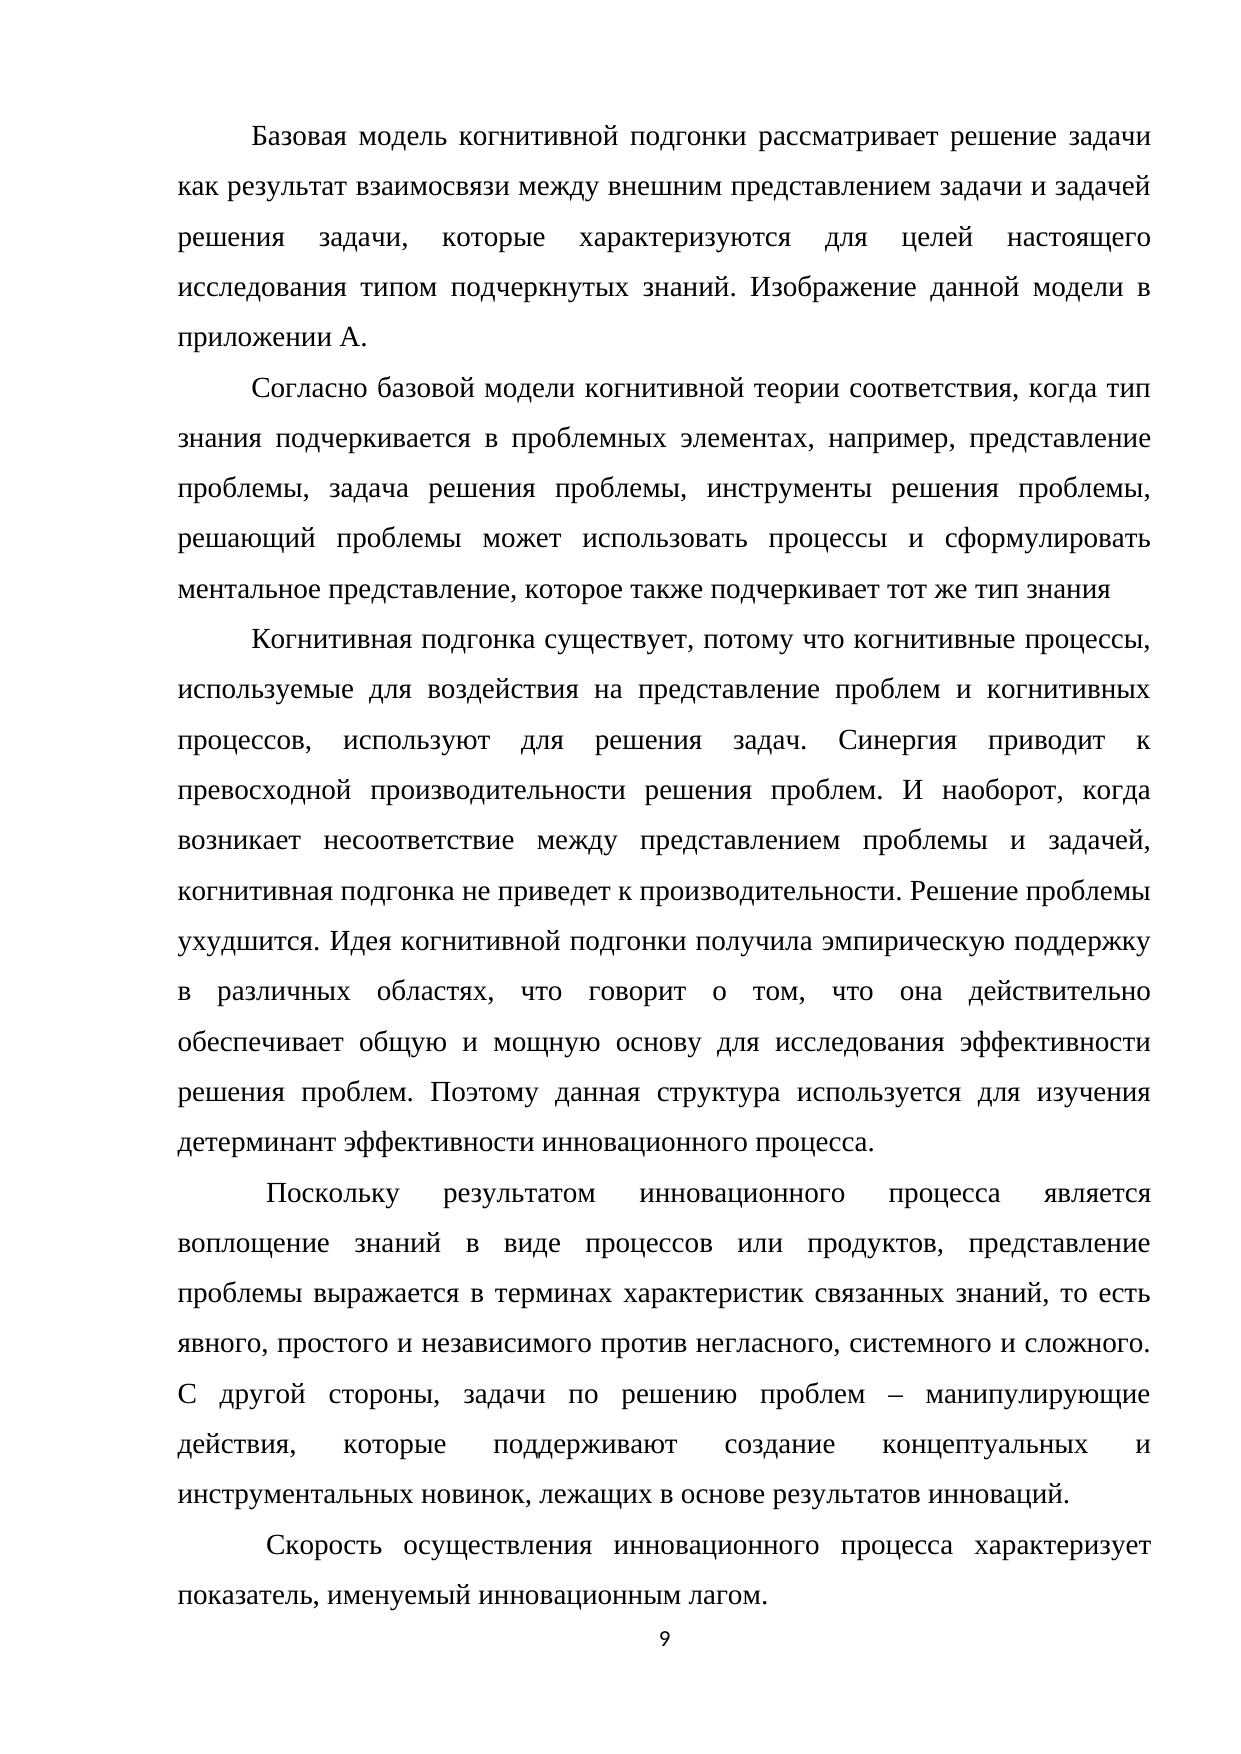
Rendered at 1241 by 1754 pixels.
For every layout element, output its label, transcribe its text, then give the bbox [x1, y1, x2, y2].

text Согласно базовой модели когнитивной теории соответствия, когда тип знания подчеркивается в проблемных элементах, например, представление проблемы, задача решения проблемы, инструменты решения проблемы, решающий проблемы может использовать процессы и сформулировать ментальное представление, которое также подчеркивает тот же тип знания [177, 370, 1152, 604]
text Когнитивная подгонка существует, потому что когнитивные процессы, используемые для воздействия на представление проблем и когнитивных процессов, используют для решения задач. Синергия приводит к превосходной производительности решения проблем. И наоборот, когда возникает несоответствие между представлением проблемы и задачей, когнитивная подгонка не приведет к производительности. Решение проблемы ухудшится. Идея когнитивной подгонки получила эмпирическую поддержку в различных областях, что говорит о том, что она действительно обеспечивает общую и мощную основу для исследования эффективности решения проблем. Поэтому данная структура используется для изучения детерминант эффективности инновационного процесса. [177, 621, 1152, 1158]
text Поскольку результатом инновационного процесса является воплощение знаний в виде процессов или продуктов, представление проблемы выражается в терминах характеристик связанных знаний, то есть явного, простого и независимого против негласного, системного и сложного. С другой стороны, задачи по решению проблем – манипулирующие действия, которые поддерживают создание концептуальных и инструментальных новинок, лежащих в основе результатов инноваций. [177, 1175, 1152, 1510]
text Базовая модель когнитивной подгонки рассматривает решение задачи как результат взаимосвязи между внешним представлением задачи и задачей решения задачи, которые характеризуются для целей настоящего исследования типом подчеркнутых знаний. Изображение данной модели в приложении А. [177, 118, 1152, 353]
text Скорость осуществления инновационного процесса характеризует показатель, именуемый инновационным лагом. [177, 1527, 1152, 1611]
